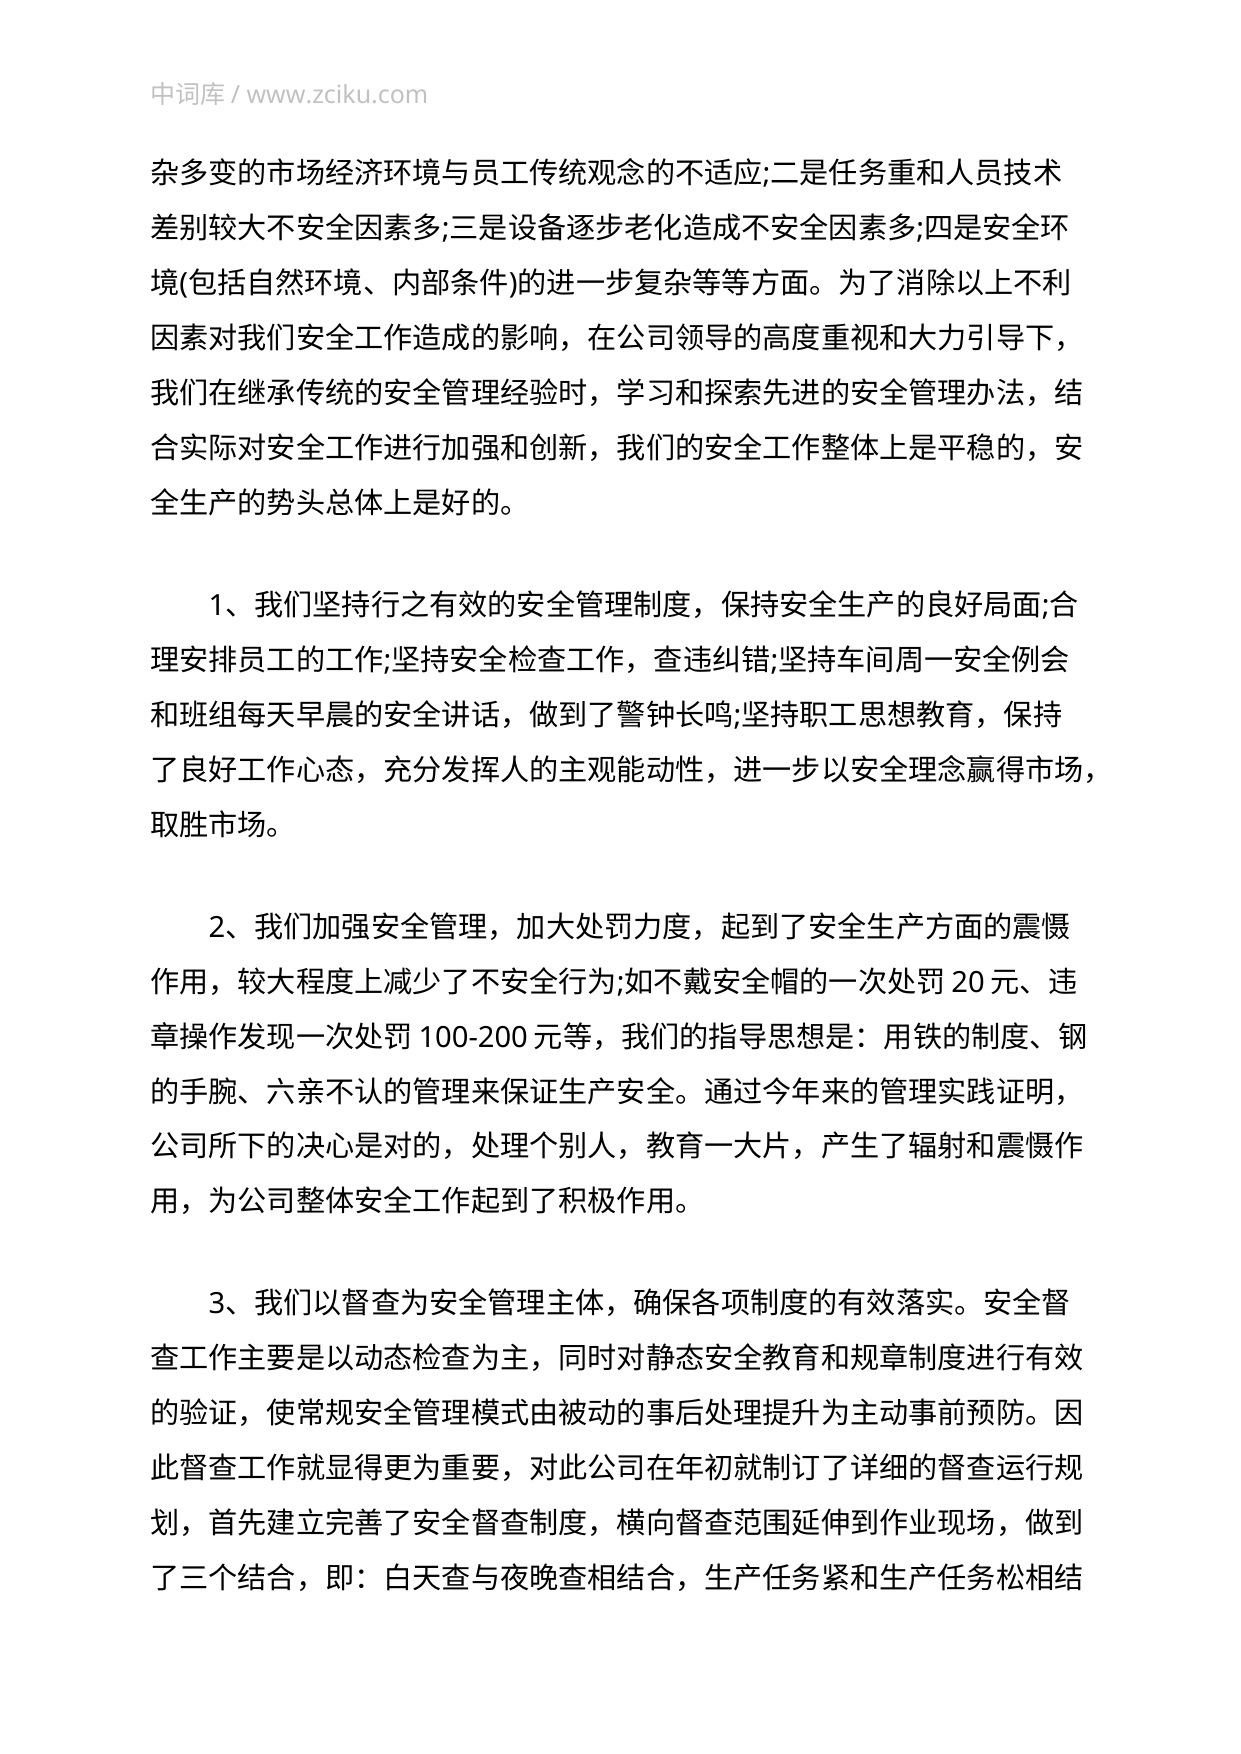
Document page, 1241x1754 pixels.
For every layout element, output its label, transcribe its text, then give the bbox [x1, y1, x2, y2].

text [150, 1280, 1090, 1597]
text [150, 150, 1090, 522]
text 1、我们坚持行之有效的安全管理制度，保持安全生产的良好局面;合理安排员工的工作;坚持安全检查工作，查违纠错;坚持车间周一安全例会和班组每天早晨的安全讲话，做到了警钟长鸣;坚持职工思想教育，保持了良好工作心态，充分发挥人的主观能动性，进一步以安全理念赢得市场，取胜市场。 [150, 581, 1090, 844]
text 2、我们加强安全管理，加大处罚力度，起到了安全生产方面的震慑作用，较大程度上减少了不安全行为;如不戴安全帽的一次处罚20元、违章操作发现一次处罚100-200元等，我们的指导思想是：用铁的制度、钢的手腕、六亲不认的管理来保证生产安全。通过今年来的管理实践证明，公司所下的决心是对的，处理个别人，教育一大片，产生了辐射和震慑作用，为公司整体安全工作起到了积极作用。 [150, 903, 1090, 1220]
